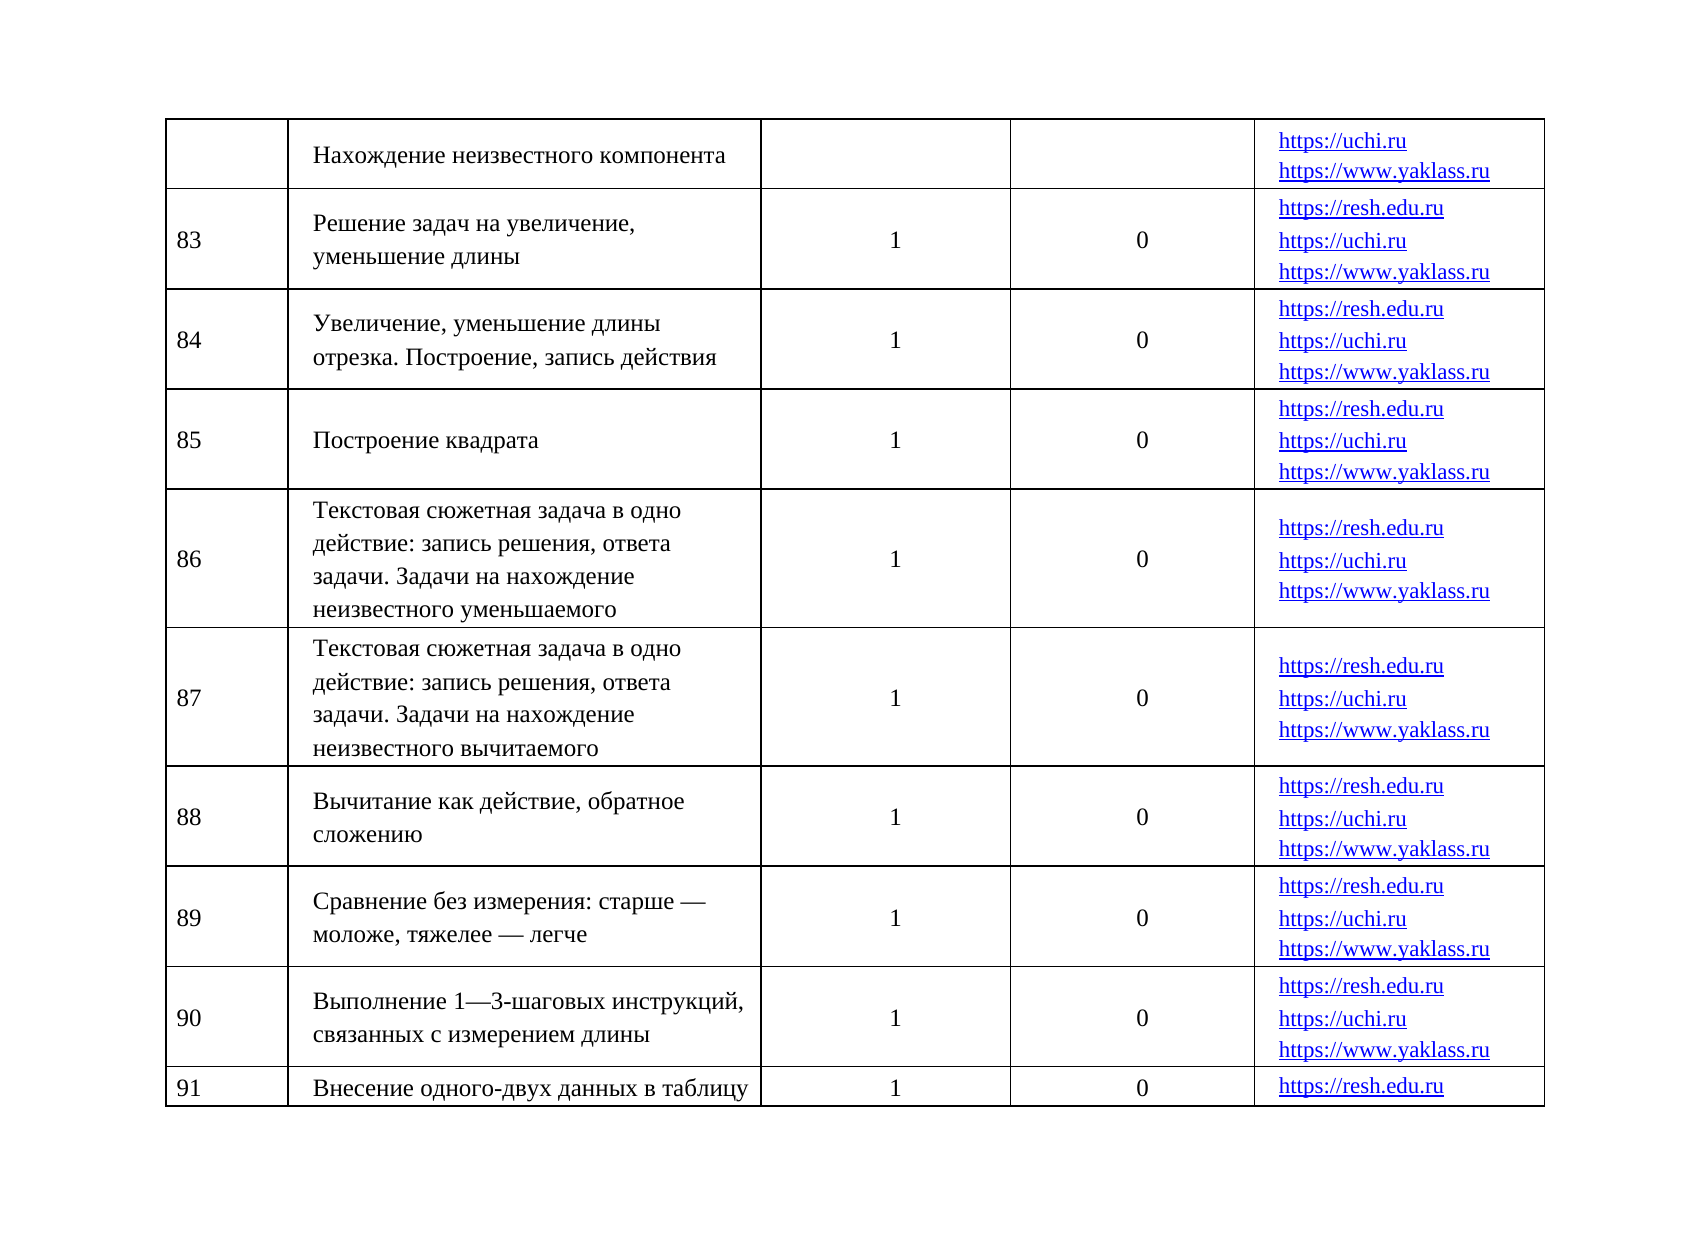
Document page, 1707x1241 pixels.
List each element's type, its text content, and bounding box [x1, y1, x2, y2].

table_cell https://resh.edu.ru https://uchi.ru https://www.yaklass.ru [1255, 767, 1544, 865]
table_cell 0 [1011, 490, 1254, 627]
table_cell Текстовая сюжетная задача в одно действие: запись решения, ответа задачи. Задачи на нахождение неизвестного уменьшаемого [289, 490, 760, 627]
table_cell 1 [762, 1067, 1010, 1105]
table_cell 1 [762, 390, 1010, 488]
table_cell Построение квадрата [289, 390, 760, 488]
table_cell 1 [762, 767, 1010, 865]
table_cell https://resh.edu.ru https://uchi.ru https://www.yaklass.ru [1255, 390, 1544, 488]
table_cell 0 [1011, 767, 1254, 865]
table_cell Текстовая сюжетная задача в одно действие: запись решения, ответа задачи. Задачи на нахождение неизвестного вычитаемого [289, 628, 760, 765]
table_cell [1255, 967, 1544, 1066]
table_cell 0 [1011, 628, 1254, 765]
table_cell 91 [167, 1067, 287, 1105]
table_cell 82 [167, 120, 287, 188]
table_cell 83 [167, 189, 287, 288]
table_cell https://resh.edu.ru https://uchi.ru https://www.yaklass.ru [1255, 290, 1544, 388]
table_cell Увеличение, уменьшение длины отрезка. Построение, запись действия [289, 290, 760, 388]
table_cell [289, 120, 760, 188]
table_cell Решение задач на увеличение, уменьшение длины [289, 189, 760, 288]
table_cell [1255, 189, 1544, 288]
table_cell 0 [1011, 867, 1254, 966]
table_cell 0 [1011, 120, 1254, 188]
table_cell 1 [762, 120, 1010, 188]
table_cell 1 [762, 628, 1010, 765]
table_cell 1 [762, 967, 1010, 1066]
table_cell 87 [167, 628, 287, 765]
table_cell Вычитание как действие, обратное сложению [289, 767, 760, 865]
table_cell 88 [167, 767, 287, 865]
table_cell Выполнение 1—3-шаговых инструкций, связанных с измерением длины [289, 967, 760, 1066]
table_cell https://resh.edu.ru https://uchi.ru https://www.yaklass.ru [1255, 490, 1544, 627]
table_cell https://resh.edu.ru https://uchi.ru https://www.yaklass.ru [1255, 867, 1544, 966]
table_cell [1255, 120, 1544, 188]
table_cell 0 [1011, 189, 1254, 288]
table_cell 1 [762, 290, 1010, 388]
table_cell 86 [167, 490, 287, 627]
table_cell 1 [762, 490, 1010, 627]
table_cell Сравнение без измерения: старше — моложе, тяжелее — легче [289, 867, 760, 966]
table_cell 0 [1011, 390, 1254, 488]
table_cell https://resh.edu.ru https://uchi.ru https://www.yaklass.ru [1255, 628, 1544, 765]
table_cell 1 [762, 867, 1010, 966]
table_cell 85 [167, 390, 287, 488]
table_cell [289, 1067, 760, 1105]
table_cell 90 [167, 967, 287, 1066]
table_cell 1 [762, 189, 1010, 288]
table_cell 0 [1011, 967, 1254, 1066]
table_cell 0 [1011, 290, 1254, 388]
table_cell 0 [1011, 1067, 1254, 1105]
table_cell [1255, 1067, 1544, 1105]
table_cell 89 [167, 867, 287, 966]
table_cell 84 [167, 290, 287, 388]
